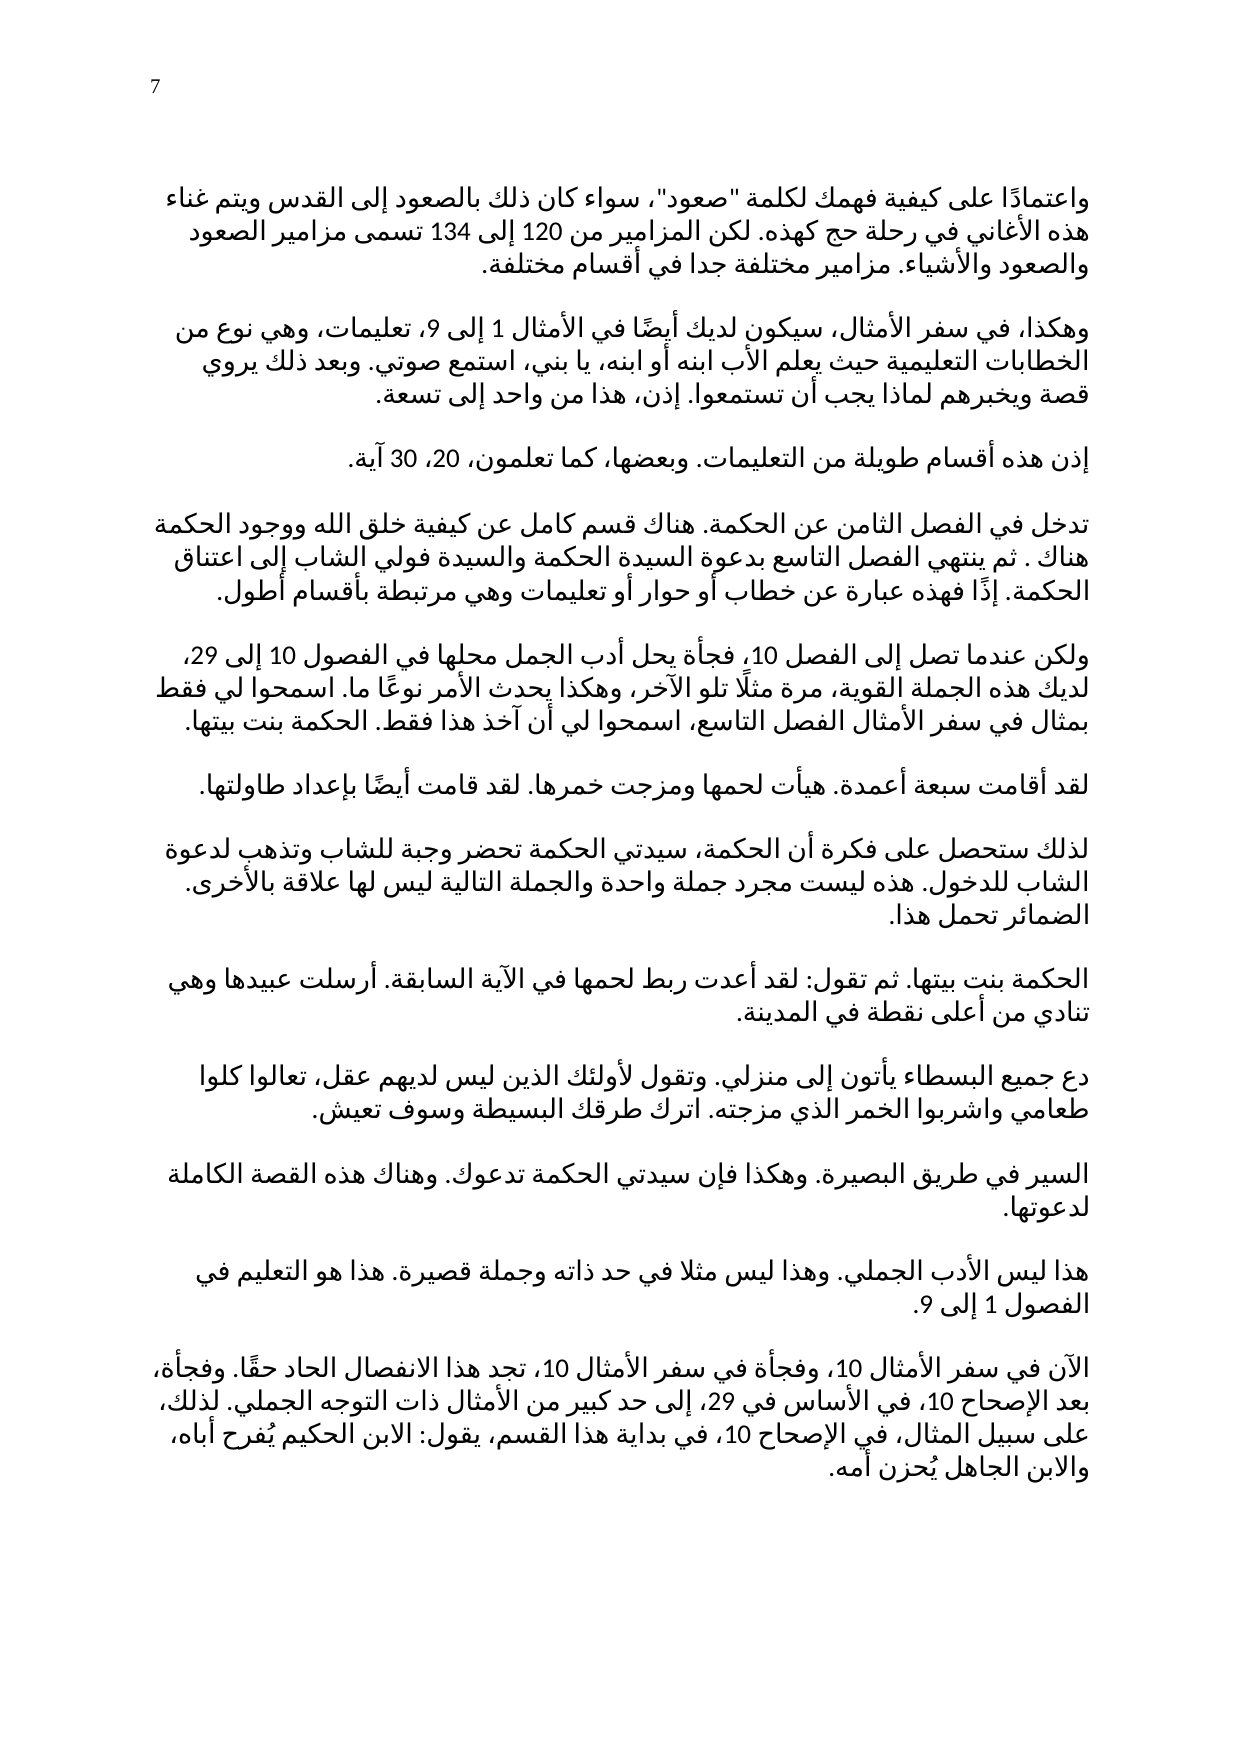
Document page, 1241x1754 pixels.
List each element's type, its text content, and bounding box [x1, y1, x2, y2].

text الحكمة بنت بيتها. ثم تقول: لقد أعدت ربط لحمها في الآية السابقة. أرسلت عبيدها وهي تنادي من أعلى نقطة في المدينة. [150, 962, 1090, 1028]
text لذلك ستحصل على فكرة أن الحكمة، سيدتي الحكمة تحضر وجبة للشاب وتذهب لدعوة الشاب للدخول. هذه ليست مجرد جملة واحدة والجملة التالية ليس لها علاقة بالأخرى. الضمائر تحمل هذا. [150, 832, 1090, 931]
text الآن في سفر الأمثال 10، وفجأة في سفر الأمثال 10، تجد هذا الانفصال الحاد حقًا. وفجأة، بعد الإصحاح 10، في الأساس في 29، إلى حد كبير من الأمثال ذات التوجه الجملي. لذلك، على سبيل المثال، في الإصحاح 10، في بداية هذا القسم، يقول: الابن الحكيم يُفرح أباه، والابن الجاهل يُحزن أمه. [150, 1351, 1090, 1483]
text دع جميع البسطاء يأتون إلى منزلي. وتقول لأولئك الذين ليس لديهم عقل، تعالوا كلوا طعامي واشربوا الخمر الذي مزجته. اترك طرقك البسيطة وسوف تعيش. [150, 1059, 1090, 1126]
text تدخل في الفصل الثامن عن الحكمة. هناك قسم كامل عن كيفية خلق الله ووجود الحكمة هناك . ثم ينتهي الفصل التاسع بدعوة السيدة الحكمة والسيدة فولي الشاب إلى اعتناق الحكمة. إذًا فهذه عبارة عن خطاب أو حوار أو تعليمات وهي مرتبطة بأقسام أطول. [150, 508, 1090, 607]
text السير في طريق البصيرة. وهكذا فإن سيدتي الحكمة تدعوك. وهناك هذه القصة الكاملة لدعوتها. [150, 1157, 1090, 1223]
text إذن هذه أقسام طويلة من التعليمات. وبعضها، كما تعلمون، 20، 30 آية. [150, 442, 1090, 474]
text ولكن عندما تصل إلى الفصل 10، فجأة يحل أدب الجمل محلها في الفصول 10 إلى 29، لديك هذه الجملة القوية، مرة مثلًا تلو الآخر، وهكذا يحدث الأمر نوعًا ما. اسمحوا لي فقط بمثال في سفر الأمثال الفصل التاسع، اسمحوا لي أن آخذ هذا فقط. الحكمة بنت بيتها. [150, 638, 1090, 737]
text لقد أقامت سبعة أعمدة. هيأت لحمها ومزجت خمرها. لقد قامت أيضًا بإعداد طاولتها. [150, 768, 1090, 801]
text واعتمادًا على كيفية فهمك لكلمة "صعود"، سواء كان ذلك بالصعود إلى القدس ويتم غناء هذه الأغاني في رحلة حج كهذه. لكن المزامير من 120 إلى 134 تسمى مزامير الصعود والصعود والأشياء. مزامير مختلفة جدا في أقسام مختلفة. [150, 181, 1090, 280]
text هذا ليس الأدب الجملي. وهذا ليس مثلا في حد ذاته وجملة قصيرة. هذا هو التعليم في الفصول 1 إلى 9. [150, 1254, 1090, 1320]
text وهكذا، في سفر الأمثال، سيكون لديك أيضًا في الأمثال 1 إلى 9، تعليمات، وهي نوع من الخطابات التعليمية حيث يعلم الأب ابنه أو ابنه، يا بني، استمع صوتي. وبعد ذلك يروي قصة ويخبرهم لماذا يجب أن تستمعوا. إذن، هذا من واحد إلى تسعة. [150, 311, 1090, 410]
